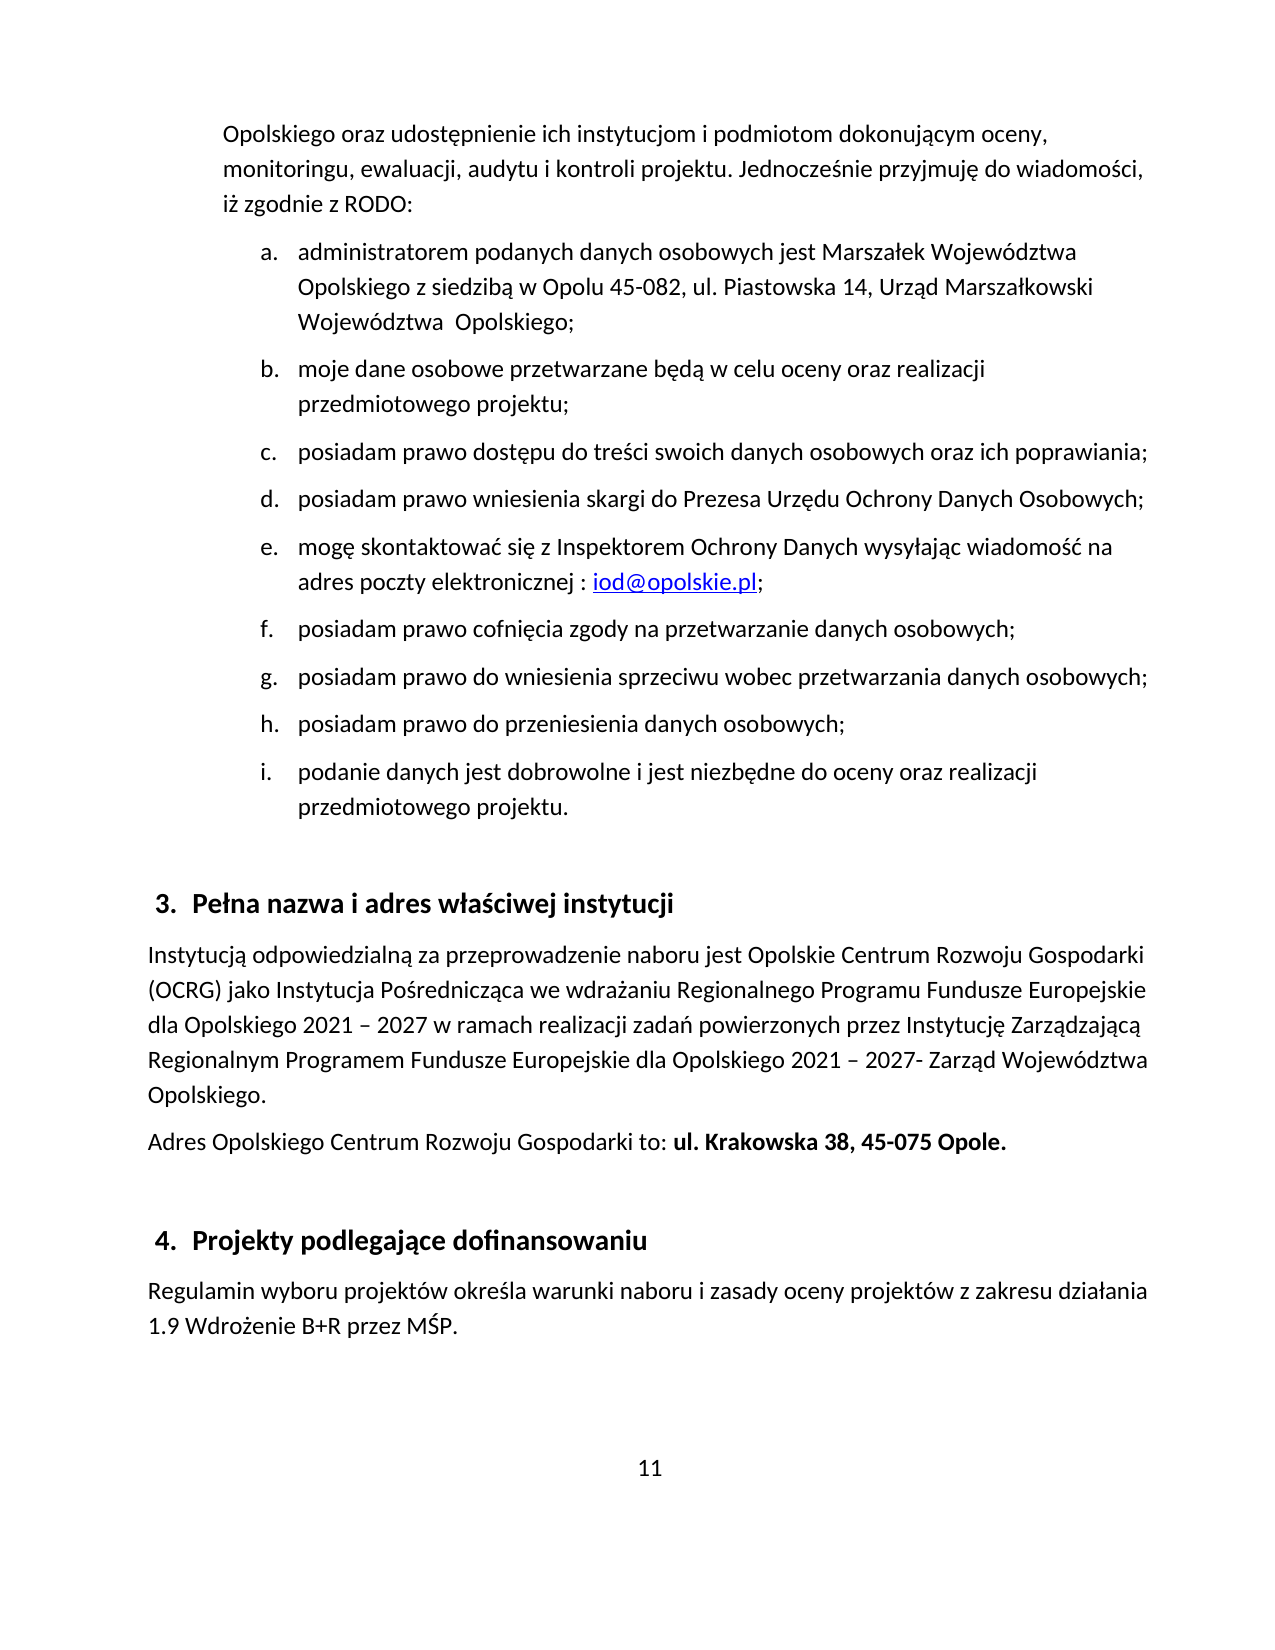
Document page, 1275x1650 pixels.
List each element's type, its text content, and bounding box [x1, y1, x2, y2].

list posiadam prawo do wniesienia sprzeciwu wobec przetwarzania danych osobowych; [260, 661, 1152, 691]
subtitle Projekty podlegające dofinansowaniu [154, 1222, 1152, 1257]
list podanie danych jest dobrowolne i jest niezbędne do oceny oraz realizacji przedmiotowego projektu. [260, 756, 1152, 821]
subtitle Pełna nazwa i adres właściwej instytucji [154, 886, 1152, 921]
list posiadam prawo do przeniesienia danych osobowych; [260, 708, 1152, 739]
list mogę skontaktować się z Inspektorem Ochrony Danych wysyłając wiadomość na adres poczty elektronicznej : iod@opolskie.pl; [260, 531, 1152, 596]
list posiadam prawo cofnięcia zgody na przetwarzanie danych osobowych; [260, 613, 1152, 644]
list moje dane osobowe przetwarzane będą w celu oceny oraz realizacji przedmiotowego projektu; [260, 353, 1152, 419]
text Adres Opolskiego Centrum Rozwoju Gospodarki to: ul. Krakowska 38, 45-075 Opole. [148, 1127, 1152, 1157]
list posiadam prawo wniesienia skargi do Prezesa Urzędu Ochrony Danych Osobowych; [260, 483, 1152, 514]
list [185, 118, 1152, 219]
list administratorem podanych danych osobowych jest Marszałek Województwa Opolskiego z siedzibą w Opolu 45-082, ul. Piastowska 14, Urząd Marszałkowski Województwa Opolskiego; [260, 236, 1152, 336]
text Instytucją odpowiedzialną za przeprowadzenie naboru jest Opolskie Centrum Rozwoju Gospodarki (OCRG) jako Instytucja Pośrednicząca we wdrażaniu Regionalnego Programu Fundusze Europejskie dla Opolskiego 2021 – 2027 w ramach realizacji zadań powierzonych przez Instytucję Zarządzającą Regionalnym Programem Fundusze Europejskie dla Opolskiego 2021 – 2027- Zarząd Województwa Opolskiego. [148, 939, 1152, 1109]
list posiadam prawo dostępu do treści swoich danych osobowych oraz ich poprawiania; [260, 436, 1152, 466]
text Regulamin wyboru projektów określa warunki naboru i zasady oceny projektów z zakresu działania 1.9 Wdrożenie B+R przez MŚP. [148, 1275, 1152, 1341]
